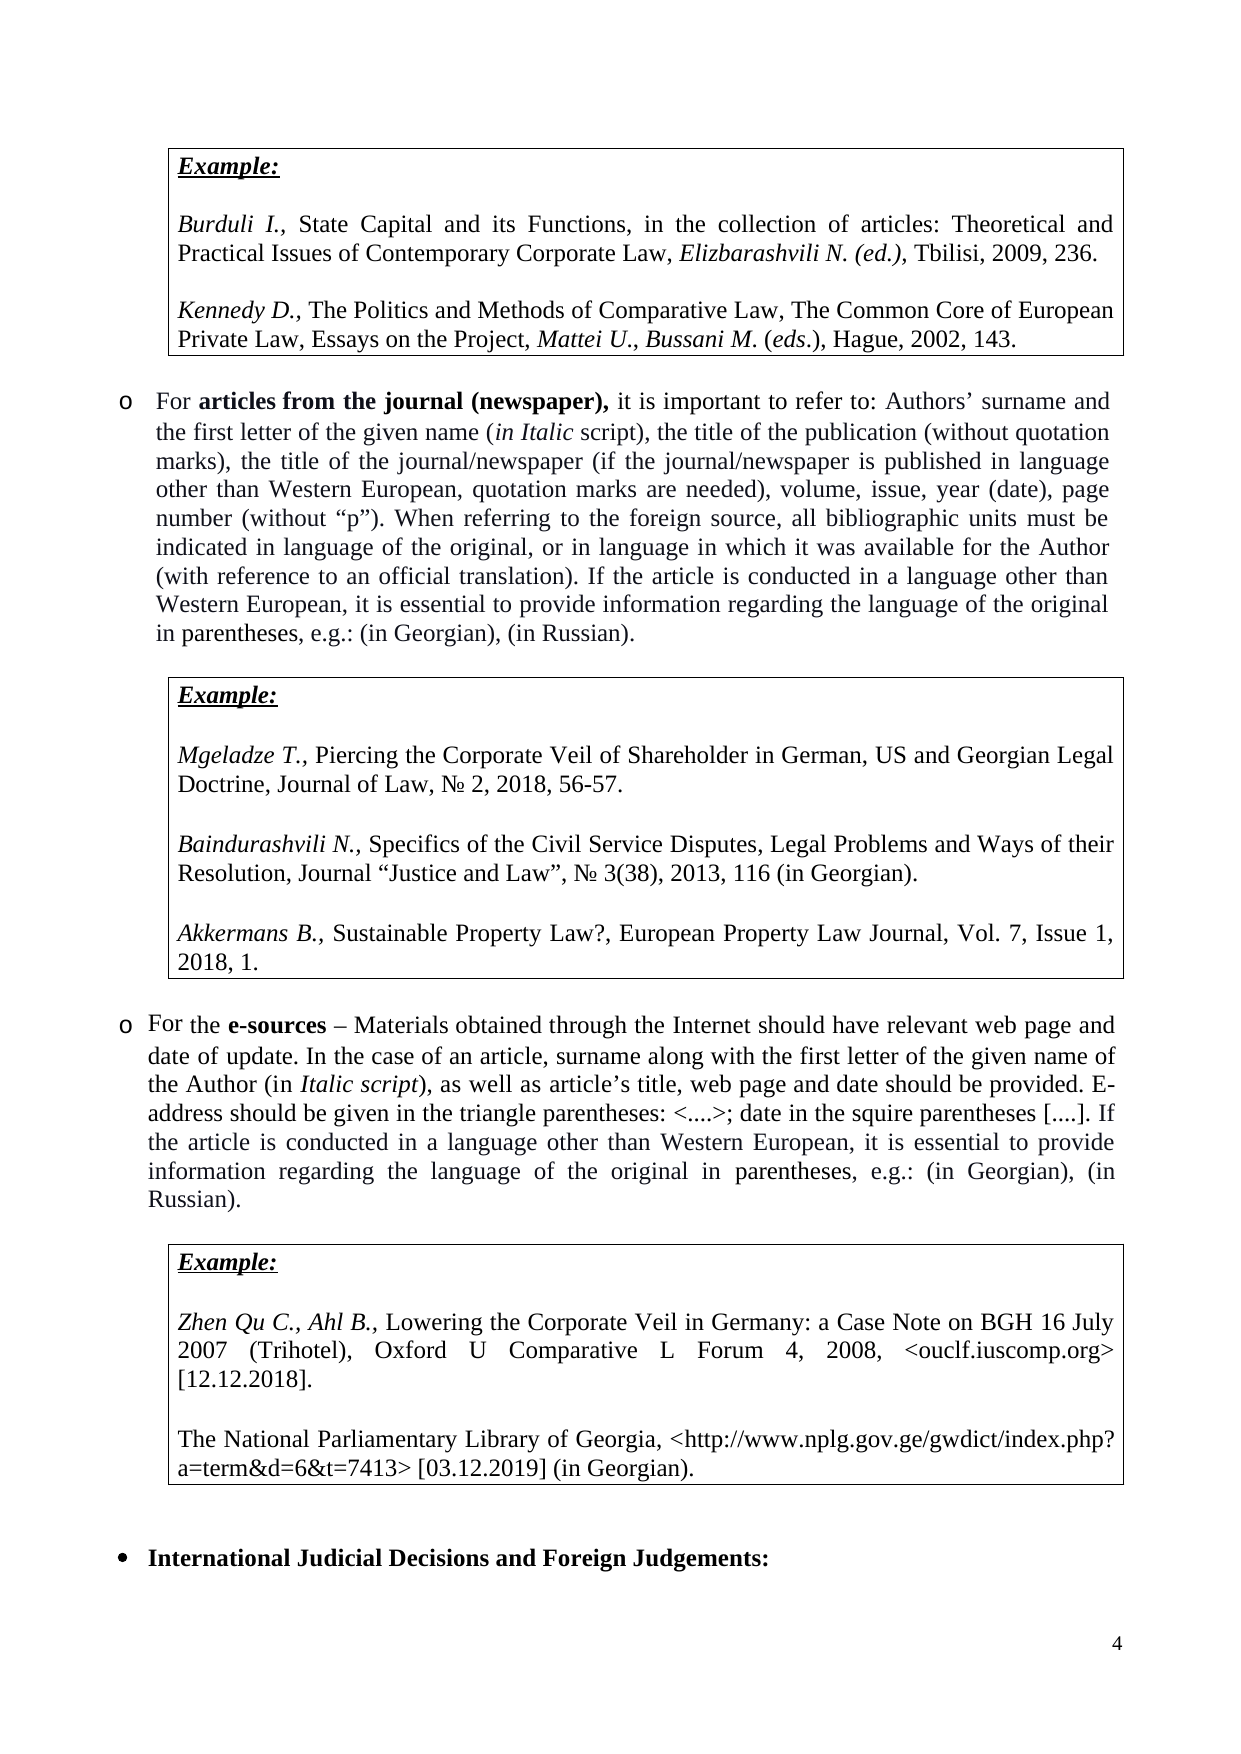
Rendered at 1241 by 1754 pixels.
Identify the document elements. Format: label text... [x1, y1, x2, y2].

text The National Parliamentary Library of Georgia, <http://www.nplg.gov.ge/gwdict/index.php?a=term&d=6&t=7413> [03.12.2019] (in Georgian). [169, 1421, 1123, 1484]
text Example: [169, 1245, 1123, 1275]
text Kennedy D., The Politics and Methods of Comparative Law, The Common Core of European Private Law, Essays on the Project, Mattei U., Bussani M. (eds.), Hague, 2002, 143. [169, 292, 1123, 355]
list International Judicial Decisions and Foreign Judgements: [118, 1543, 1116, 1572]
text Zhen Qu C., Ahl B., Lowering the Corporate Veil in Germany: a Case Note on BGH 16 July 2007 (Trihotel), Oxford U Comparative L Forum 4, 2008, <ouclf.iuscomp.org> [12.12.2018]. [169, 1304, 1123, 1393]
list For the e-sources – Materials obtained through the Internet should have relevant web page and date of update. In the case of an article, surname along with the first letter of the given name of the Author (in Italic script), as well as article’s title, web page and date should be provided. E-address should be given in the triangle parentheses: <....>; date in the squire parentheses [....]. If the article is conducted in a language other than Western European, it is essential to provide information regarding the language of the original in parentheses, e.g.: (in Georgian), (in Russian). [118, 1008, 1116, 1213]
text Burduli I., State Capital and its Functions, in the collection of articles: Theoretical and Practical Issues of Contemporary Corporate Law, Elizbarashvili N. (ed.), Tbilisi, 2009, 236. [169, 206, 1123, 266]
text Example: [169, 149, 1123, 180]
text Akkermans B., Sustainable Property Law?, European Property Law Journal, Vol. 7, Issue 1, 2018, 1. [169, 915, 1123, 978]
list For articles from the journal (newspaper), it is important to refer to: Authors’ surname and the first letter of the given name (in Italic script), the title of the publication (without quotation marks), the title of the journal/newspaper (if the journal/newspaper is published in language other than Western European, quotation marks are needed), volume, issue, year (date), page number (without “p”). When referring to the foreign source, all bibliographic units must be indicated in language of the original, or in language in which it was available for the Author (with reference to an official translation). If the article is conducted in a language other than Western European, it is essential to provide information regarding the language of the original in parentheses, e.g.: (in Georgian), (in Russian). [118, 386, 1110, 647]
text Example: [169, 678, 1123, 709]
text Mgeladze T., Piercing the Corporate Veil of Shareholder in German, US and Georgian Legal Doctrine, Journal of Law, № 2, 2018, 56-57. [169, 737, 1123, 798]
text Baindurashvili N., Specifics of the Civil Service Disputes, Legal Problems and Ways of their Resolution, Journal “Justice and Law”, № 3(38), 2013, 116 (in Georgian). [169, 826, 1123, 887]
